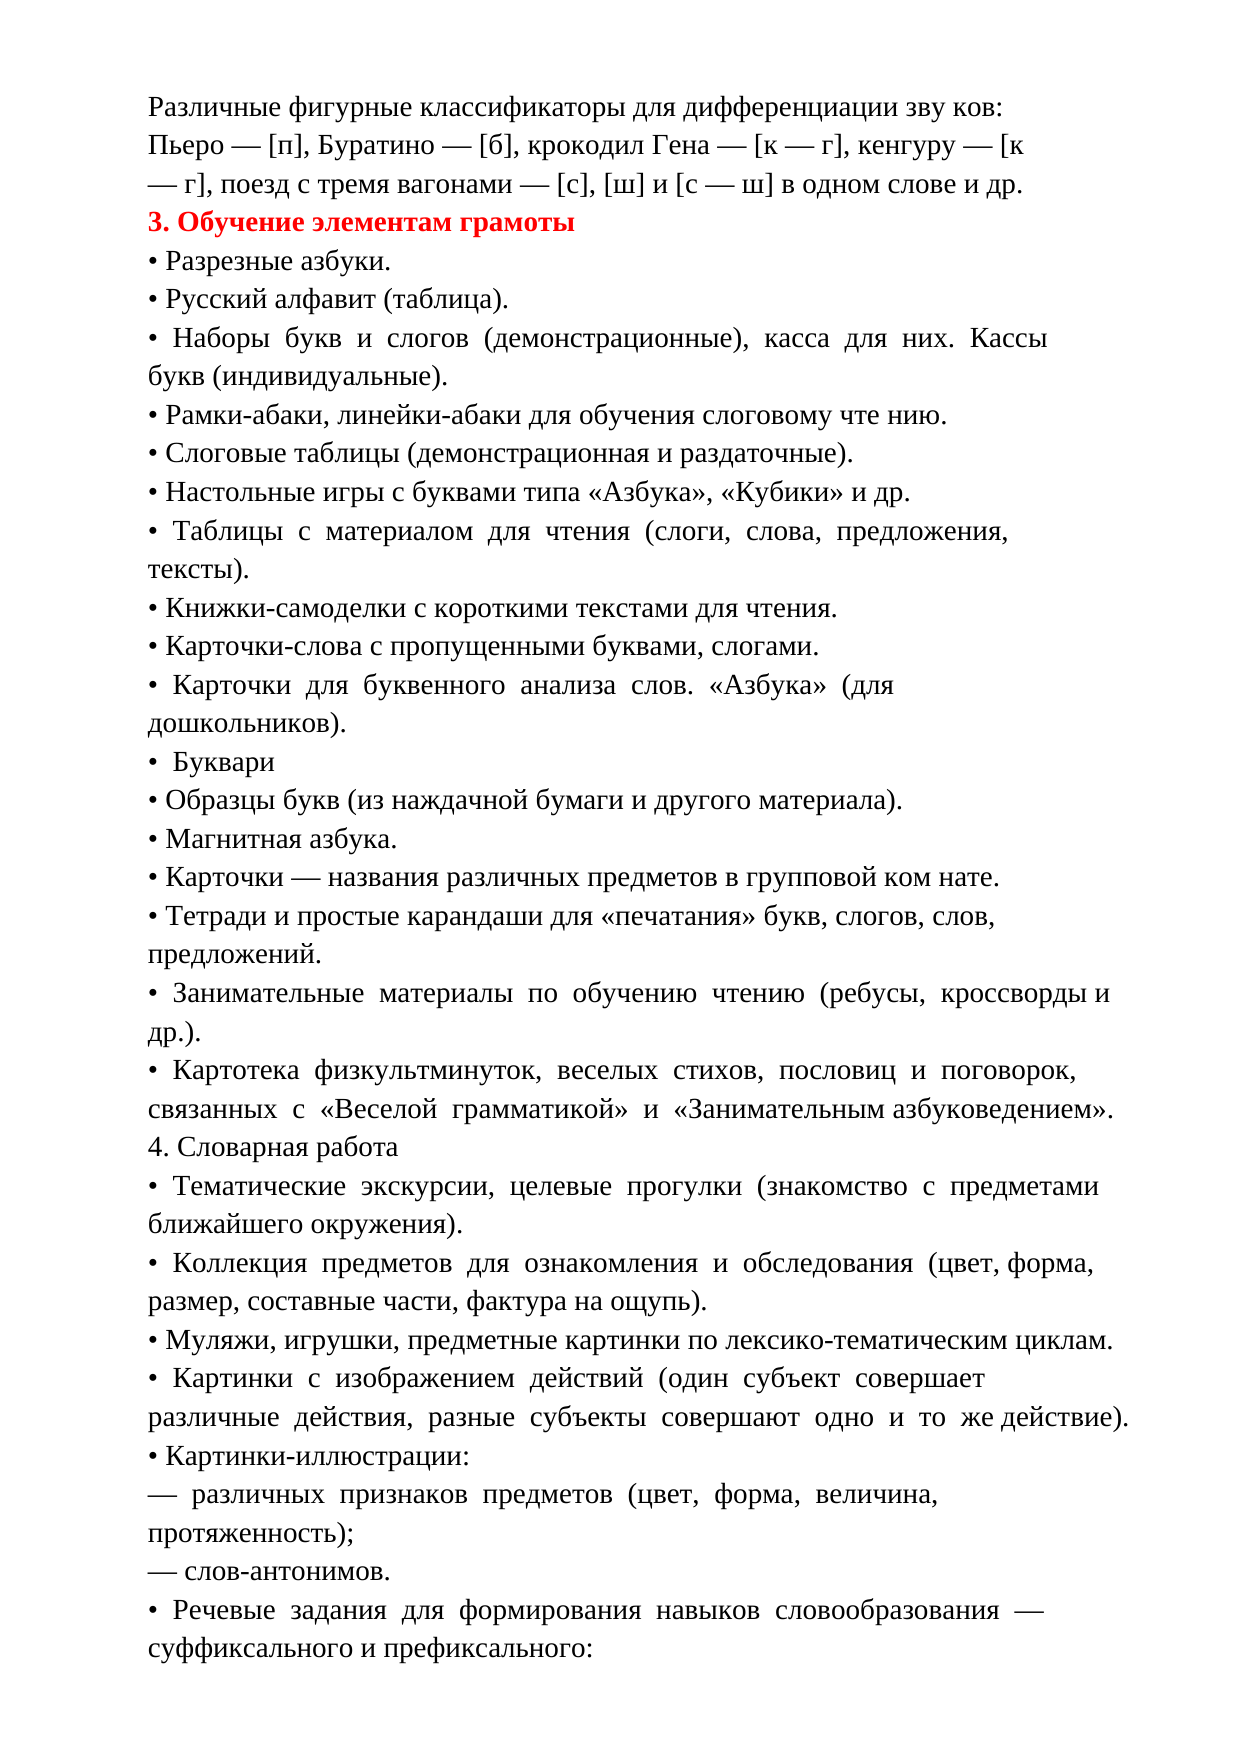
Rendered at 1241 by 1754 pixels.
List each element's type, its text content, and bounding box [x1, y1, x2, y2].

text • Настольные игры с буквами типа «Азбука», «Кубики» и др. • Таблицы с материалом для чтения (слоги, слова, предложения, [148, 474, 1152, 546]
text Различные фигурные классификаторы для дифференциации зву ков: [148, 89, 1152, 122]
text • Картинки с изображением действий (один субъект совершает [148, 1361, 1152, 1394]
text предложений. [148, 937, 1152, 970]
text различные действия, разные субъекты совершают одно и то же действие). • Картинки-иллюстрации: [148, 1399, 1152, 1471]
text 3. Обучение элементам грамоты [148, 204, 1152, 238]
text • Занимательные материалы по обучению чтению (ребусы, кроссворды и др.). [148, 975, 1152, 1047]
text — г], поезд с тремя вагонами — [с], [ш] и [с — ш] в одном слове и др. [148, 166, 1152, 199]
text • Образцы букв (из наждачной бумаги и другого материала). [148, 782, 1152, 816]
text • Слоговые таблицы (демонстрационная и раздаточные). [148, 436, 1152, 469]
text тексты). [148, 551, 1152, 585]
text • Карточки для буквенного анализа слов. «Азбука» (для [148, 667, 1152, 700]
text 4. Словарная работа [148, 1129, 1152, 1163]
text • Разрезные азбуки. [148, 243, 1152, 276]
text • Тетради и простые карандаши для «печатания» букв, слогов, слов, [148, 898, 1152, 932]
text букв (индивидуальные). [148, 358, 1152, 392]
text • Книжки-самоделки с короткими текстами для чтения. [148, 590, 1152, 623]
text дошкольников). [148, 705, 1152, 739]
text — различных признаков предметов (цвет, форма, величина, протяженность); [148, 1476, 1152, 1548]
text • Речевые задания для формирования навыков словообразования — [148, 1592, 1152, 1625]
text • Магнитная азбука. [148, 821, 1152, 854]
text • Муляжи, игрушки, предметные картинки по лексико-тематическим циклам. [148, 1322, 1152, 1356]
text • Буквари [148, 744, 1152, 777]
text — слов-антонимов. [148, 1553, 1152, 1587]
text • Коллекция предметов для ознакомления и обследования (цвет, форма, размер, составные части, фактура на ощупь). [148, 1245, 1152, 1317]
text • Тематические экскурсии, целевые прогулки (знакомство с предметами ближайшего окружения). [148, 1168, 1152, 1240]
text • Картотека физкультминуток, веселых стихов, пословиц и поговорок, связанных с «Веселой грамматикой» и «Занимательным азбуковедением». [148, 1052, 1152, 1124]
text суффиксального и префиксального: [148, 1630, 1152, 1664]
text • Наборы букв и слогов (демонстрационные), касса для них. Кассы [148, 320, 1152, 353]
text • Карточки — названия различных предметов в групповой ком нате. [148, 859, 1152, 893]
text • Карточки-слова с пропущенными буквами, слогами. [148, 628, 1152, 662]
text • Рамки-абаки, линейки-абаки для обучения слоговому чте нию. [148, 397, 1152, 431]
text Пьеро — [п], Буратино — [б], крокодил Гена — [к — г], кенгуру — [к [148, 127, 1152, 161]
text • Русский алфавит (таблица). [148, 281, 1152, 315]
